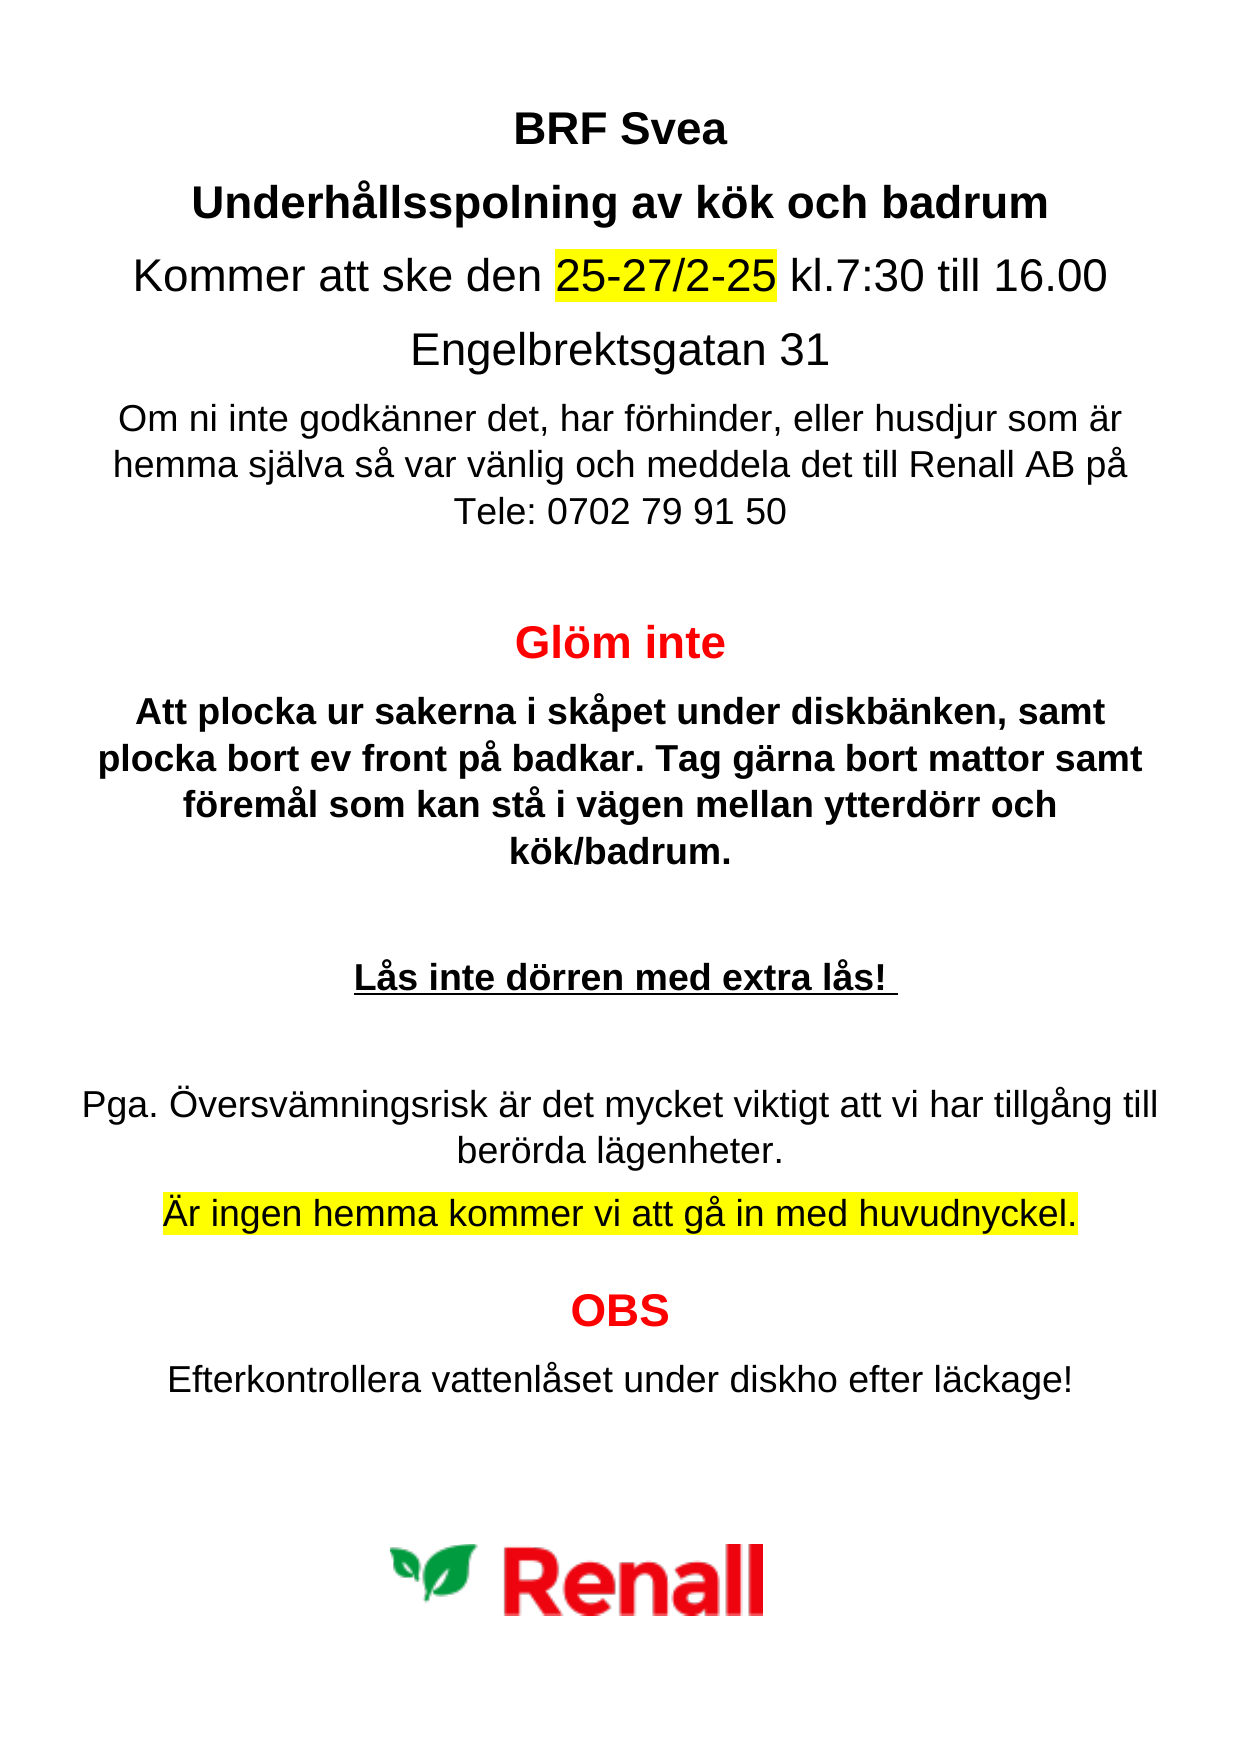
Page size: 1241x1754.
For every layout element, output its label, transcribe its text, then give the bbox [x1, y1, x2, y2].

text Engelbrektsgatan 31 [75, 322, 1165, 375]
text Lås inte dörren med extra lås! [75, 955, 1165, 998]
text Kommer att ske den 25-27/2-25 kl.7:30 till 16.00 [75, 249, 555, 302]
text Pga. Översvämningsrisk är det mycket viktigt att vi har tillgång till berörda lägenheter. [75, 1082, 1165, 1171]
picture [390, 1544, 763, 1616]
text OBS [75, 1284, 1165, 1336]
text Om ni inte godkänner det, har förhinder, eller husdjur som är hemma själva så var vänlig och meddela det till Renall AB på Tele: 0702 79 91 50 [75, 396, 1165, 532]
text BRF Svea [75, 102, 1165, 154]
text Kommer att ske den 25-27/2-25 kl.7:30 till 16.00 [777, 249, 1165, 302]
text Är ingen hemma kommer vi att gå in med huvudnyckel. [75, 1192, 1165, 1265]
text Att plocka ur sakerna i skåpet under diskbänken, samt plocka bort ev front på badkar. Tag gärna bort mattor samt föremål som kan stå i vägen mellan ytterdörr och kök/badrum. [75, 689, 1165, 872]
text Efterkontrollera vattenlåset under diskho efter läckage! [75, 1357, 1165, 1400]
text Underhållsspolning av kök och badrum [75, 175, 1165, 228]
text Glöm inte [75, 616, 1165, 668]
